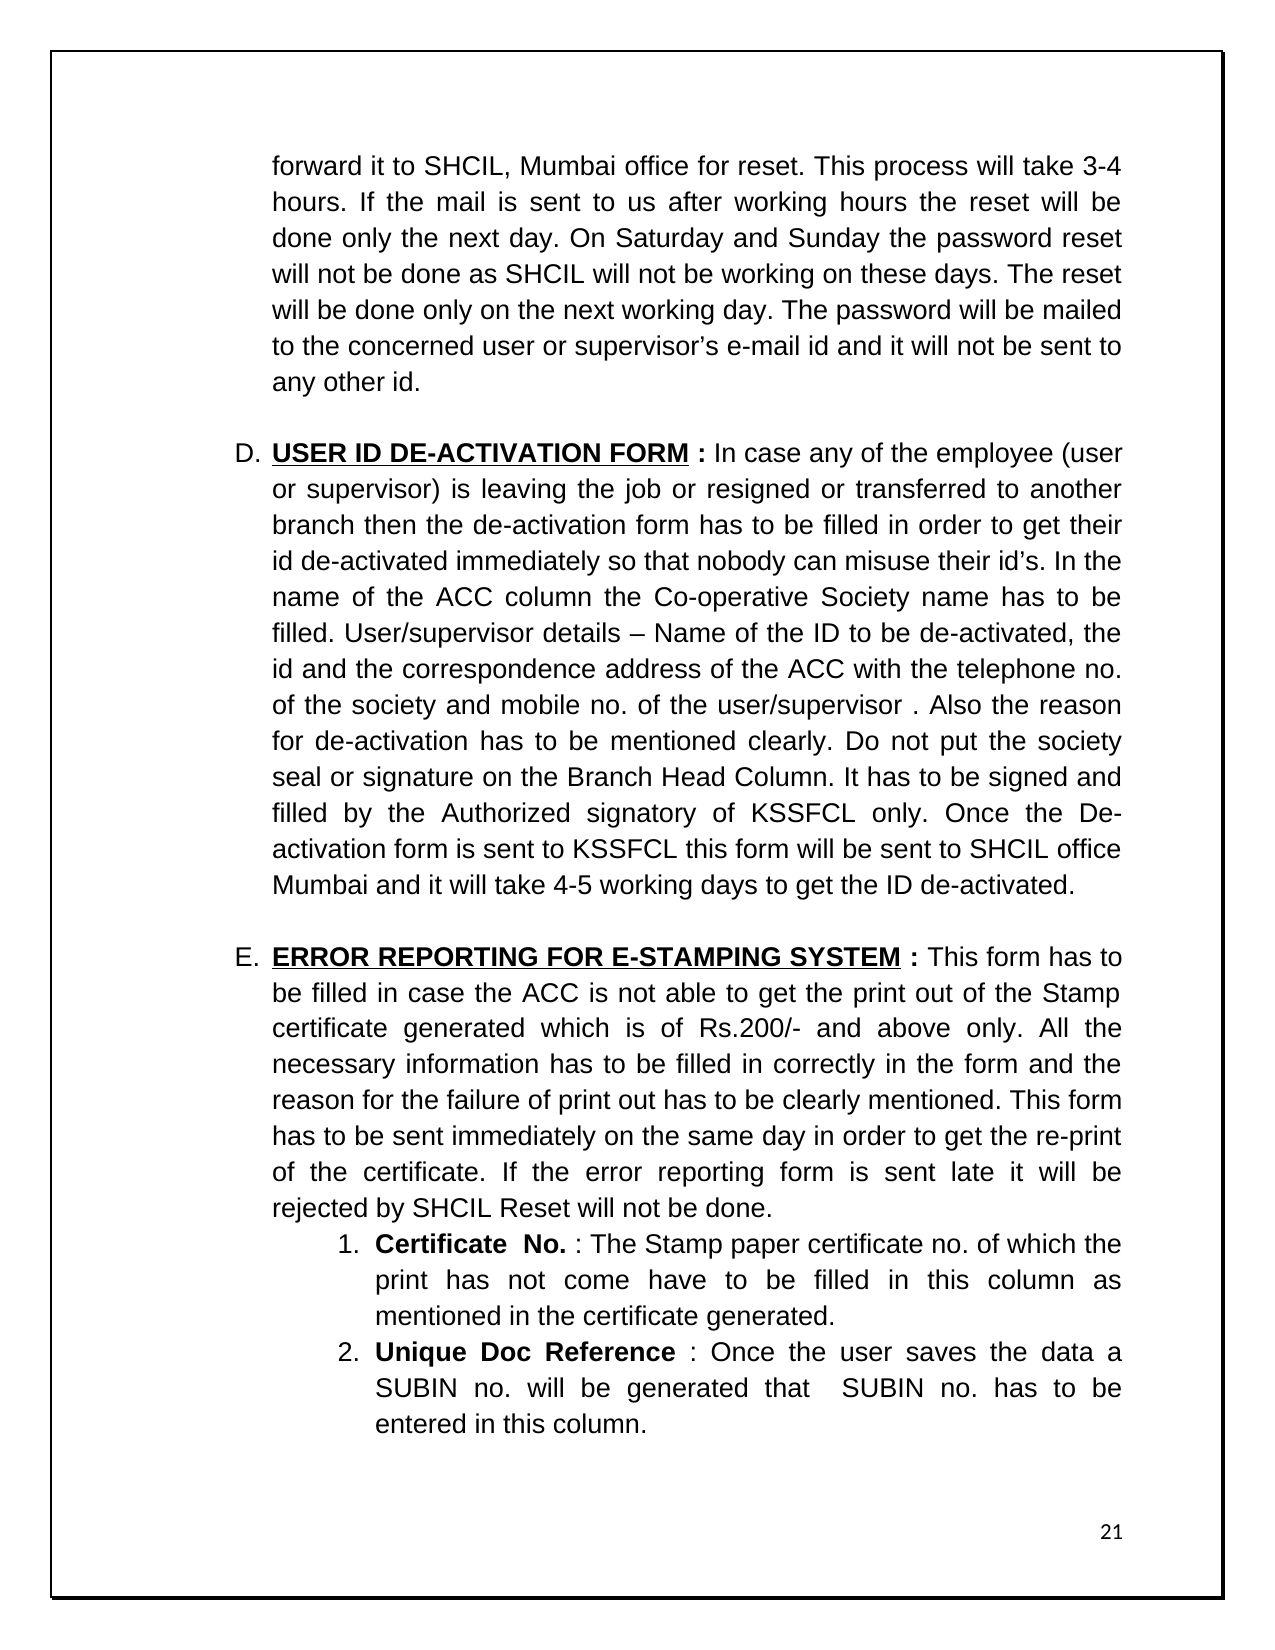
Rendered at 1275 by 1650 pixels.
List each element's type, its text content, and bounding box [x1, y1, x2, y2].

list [234, 150, 1123, 397]
list ERROR REPORTING FOR E-STAMPING SYSTEM : This form has to be filled in case the ACC is not able to get the print out of the Stamp certificate generated which is of Rs.200/- and above only. All the necessary information has to be filled in correctly in the form and the reason for the failure of print out has to be clearly mentioned. This form has to be sent immediately on the same day in order to get the re-print of the certificate. If the error reporting form is sent late it will be rejected by SHCIL Reset will not be done. [234, 941, 1123, 1223]
list Certificate No. : The Stamp paper certificate no. of which the print has not come have to be filled in this column as mentioned in the certificate generated. [337, 1228, 1123, 1331]
list Unique Doc Reference : Once the user saves the data a SUBIN no. will be generated that SUBIN no. has to be entered in this column. [337, 1336, 1123, 1439]
list USER ID DE-ACTIVATION FORM : In case any of the employee (user or supervisor) is leaving the job or resigned or transferred to another branch then the de-activation form has to be filled in order to get their id de-activated immediately so that nobody can misuse their id’s. In the name of the ACC column the Co-operative Society name has to be filled. User/supervisor details – Name of the ID to be de-activated, the id and the correspondence address of the ACC with the telephone no. of the society and mobile no. of the user/supervisor . Also the reason for de-activation has to be mentioned clearly. Do not put the society seal or signature on the Branch Head Column. It has to be signed and filled by the Authorized signatory of KSSFCL only. Once the De-activation form is sent to KSSFCL this form will be sent to SHCIL office Mumbai and it will take 4-5 working days to get the ID de-activated. [234, 437, 1123, 900]
